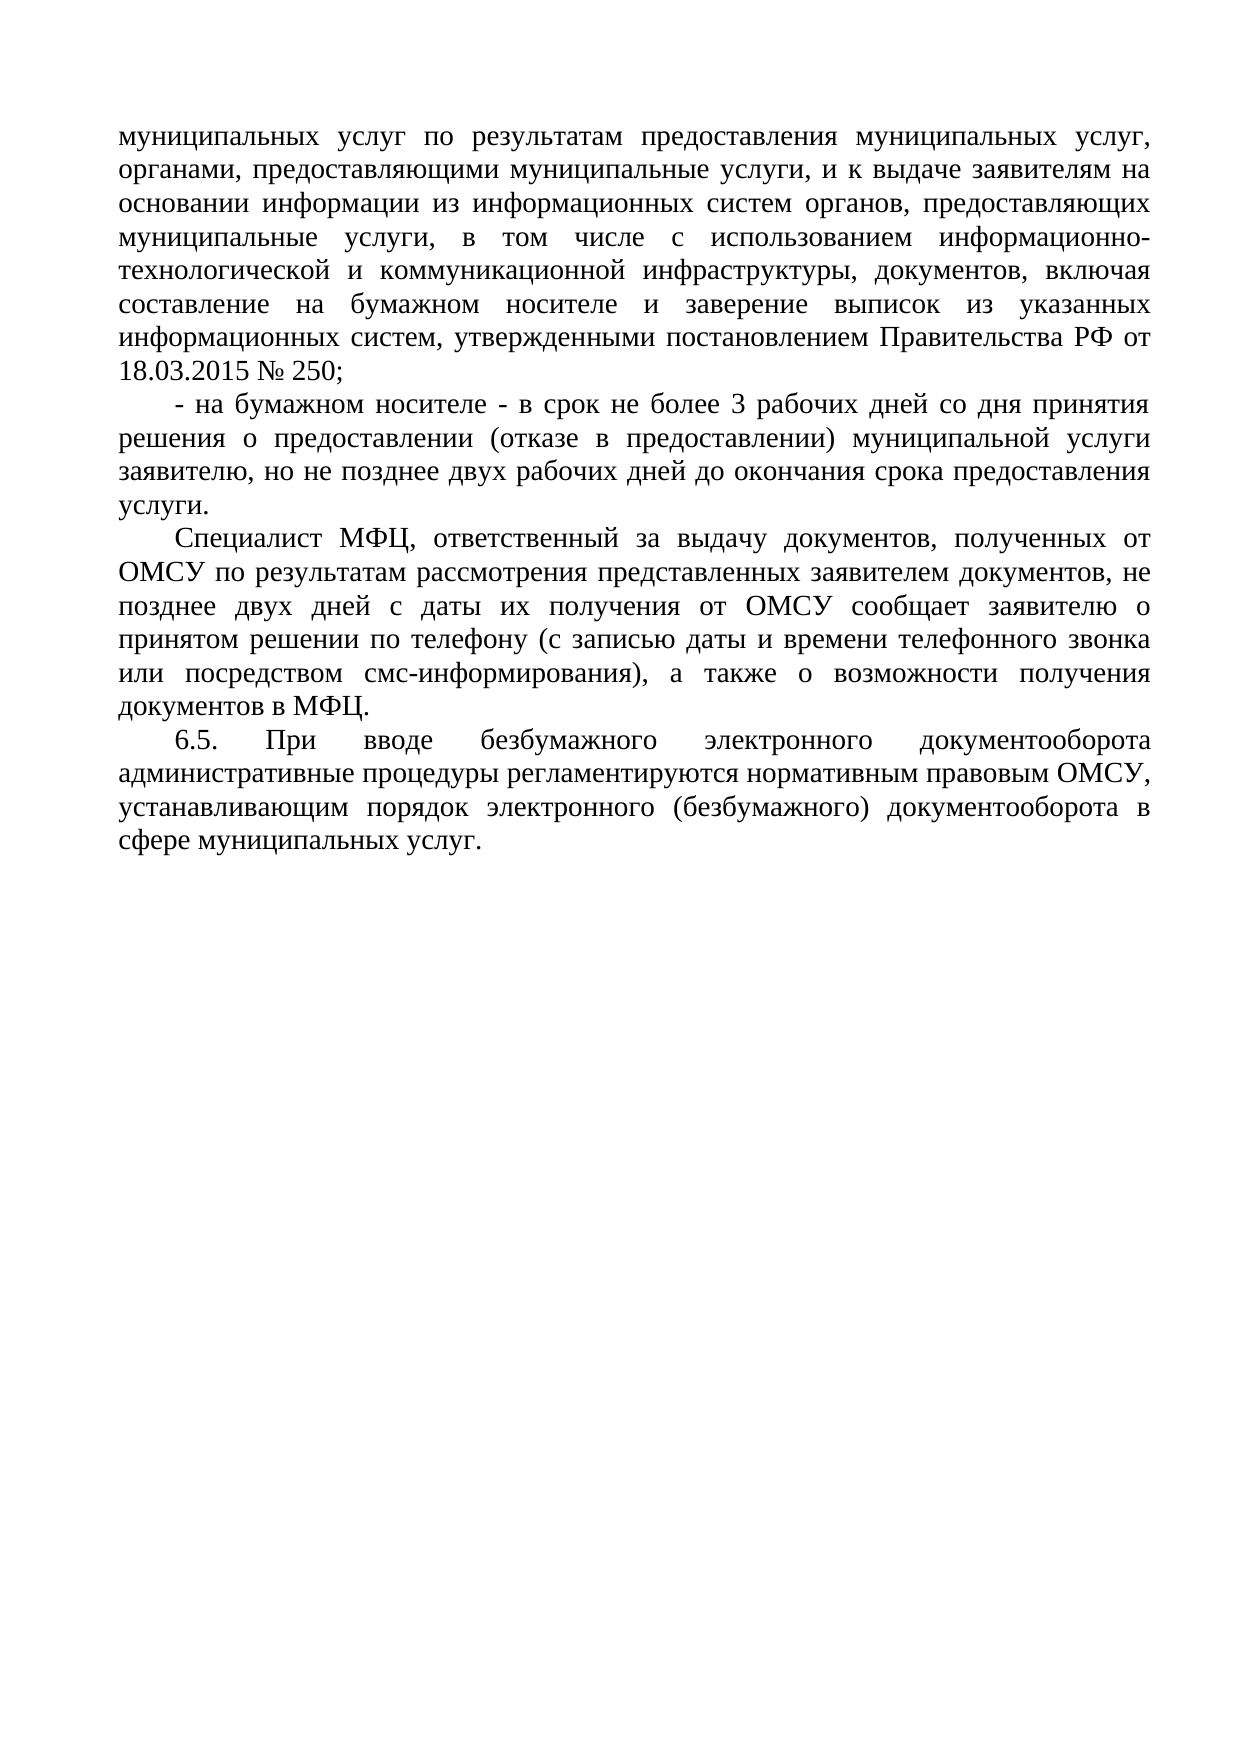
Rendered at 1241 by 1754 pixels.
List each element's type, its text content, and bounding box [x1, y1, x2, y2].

text муниципальных услуг по результатам предоставления муниципальных услуг, органами, предоставляющими муниципальные услуги, и к выдаче заявителям на основании информации из информационных систем органов, предоставляющих муниципальные услуги, в том числе с использованием информационно-технологической и коммуникационной инфраструктуры, документов, включая составление на бумажном носителе и заверение выписок из указанных информационных систем, утвержденными постановлением Правительства РФ от 18.03.2015 № 250; [118, 118, 1152, 386]
text Специалист МФЦ, ответственный за выдачу документов, полученных от ОМСУ по результатам рассмотрения представленных заявителем документов, не позднее двух дней с даты их получения от ОМСУ сообщает заявителю о принятом решении по телефону (с записью даты и времени телефонного звонка или посредством смс-информирования), а также о возможности получения документов в МФЦ. [118, 521, 1152, 722]
text - на бумажном носителе - в срок не более 3 рабочих дней со дня принятия решения о предоставлении (отказе в предоставлении) муниципальной услуги заявителю, но не позднее двух рабочих дней до окончания срока предоставления услуги. [118, 386, 1152, 521]
text 6.5. При вводе безбумажного электронного документооборота административные процедуры регламентируются нормативным правовым ОМСУ, устанавливающим порядок электронного (безбумажного) документооборота в сфере муниципальных услуг. [118, 722, 1152, 856]
